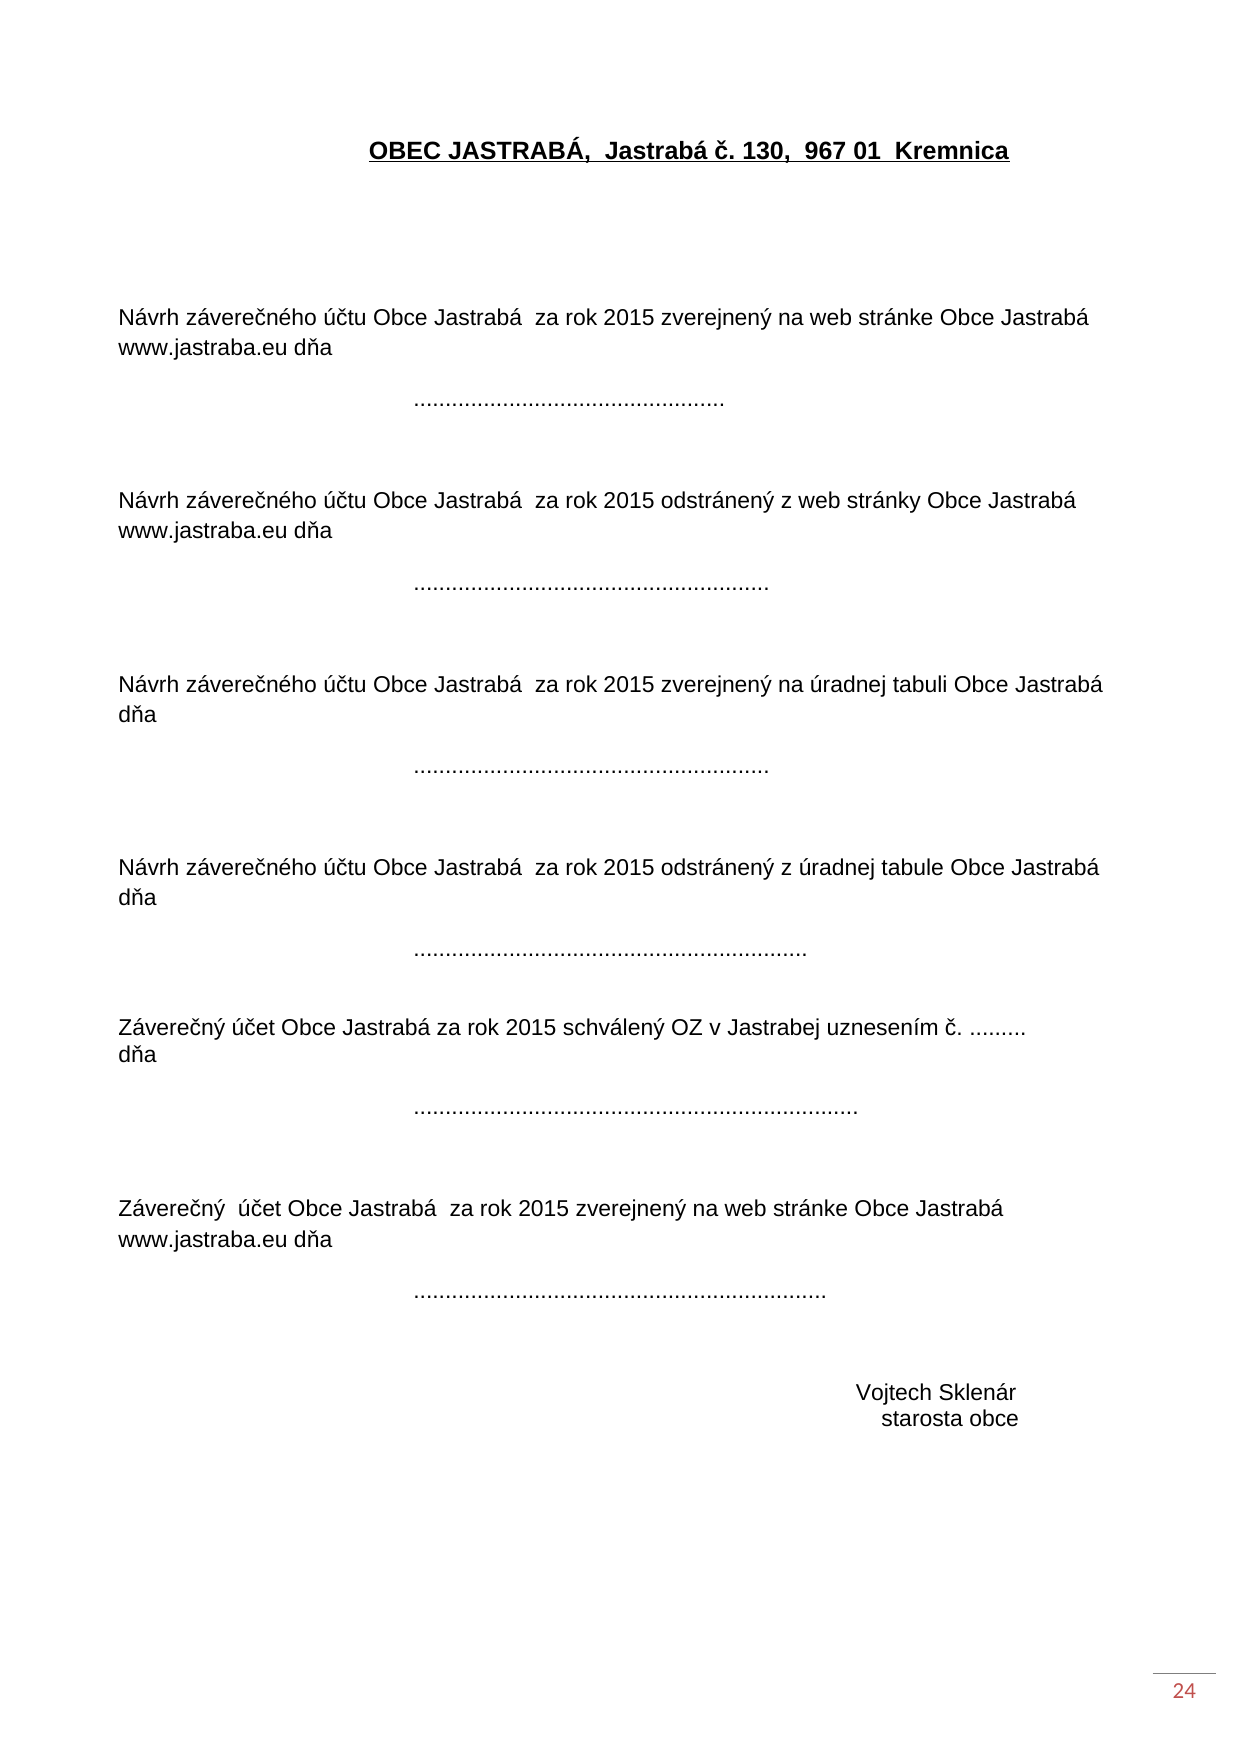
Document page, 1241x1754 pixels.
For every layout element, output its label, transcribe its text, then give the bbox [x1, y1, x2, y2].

text Záverečný účet Obce Jastrabá za rok 2015 zverejnený na web stránke Obce Jastrabá www.jastraba.eu dňa [118, 1195, 1128, 1252]
text dňa [118, 1041, 1128, 1067]
text Návrh záverečného účtu Obce Jastrabá za rok 2015 zverejnený na úradnej tabuli Obce Jastrabá dňa [118, 671, 1128, 727]
text Návrh záverečného účtu Obce Jastrabá za rok 2015 odstránený z úradnej tabule Obce Jastrabá dňa [118, 854, 1128, 910]
text .............................................................. [118, 935, 1128, 961]
text OBEC JASTRABÁ, Jastrabá č. 130, 967 01 Kremnica [118, 136, 1128, 164]
text Vojtech Sklenár [782, 1379, 1128, 1405]
text Návrh záverečného účtu Obce Jastrabá za rok 2015 zverejnený na web stránke Obce Jastrabá www.jastraba.eu dňa [118, 304, 1128, 360]
text Návrh záverečného účtu Obce Jastrabá za rok 2015 odstránený z web stránky Obce Jastrabá www.jastraba.eu dňa [118, 487, 1128, 544]
text Záverečný účet Obce Jastrabá za rok 2015 schválený OZ v Jastrabej uznesením č. ......... [118, 1014, 1128, 1041]
text ...................................................................... [118, 1093, 1128, 1119]
text ........................................................ [118, 568, 1128, 595]
text ................................................. [118, 385, 1128, 411]
text starosta obce [782, 1405, 1128, 1431]
text ................................................................. [118, 1277, 1128, 1303]
text ........................................................ [118, 752, 1128, 778]
